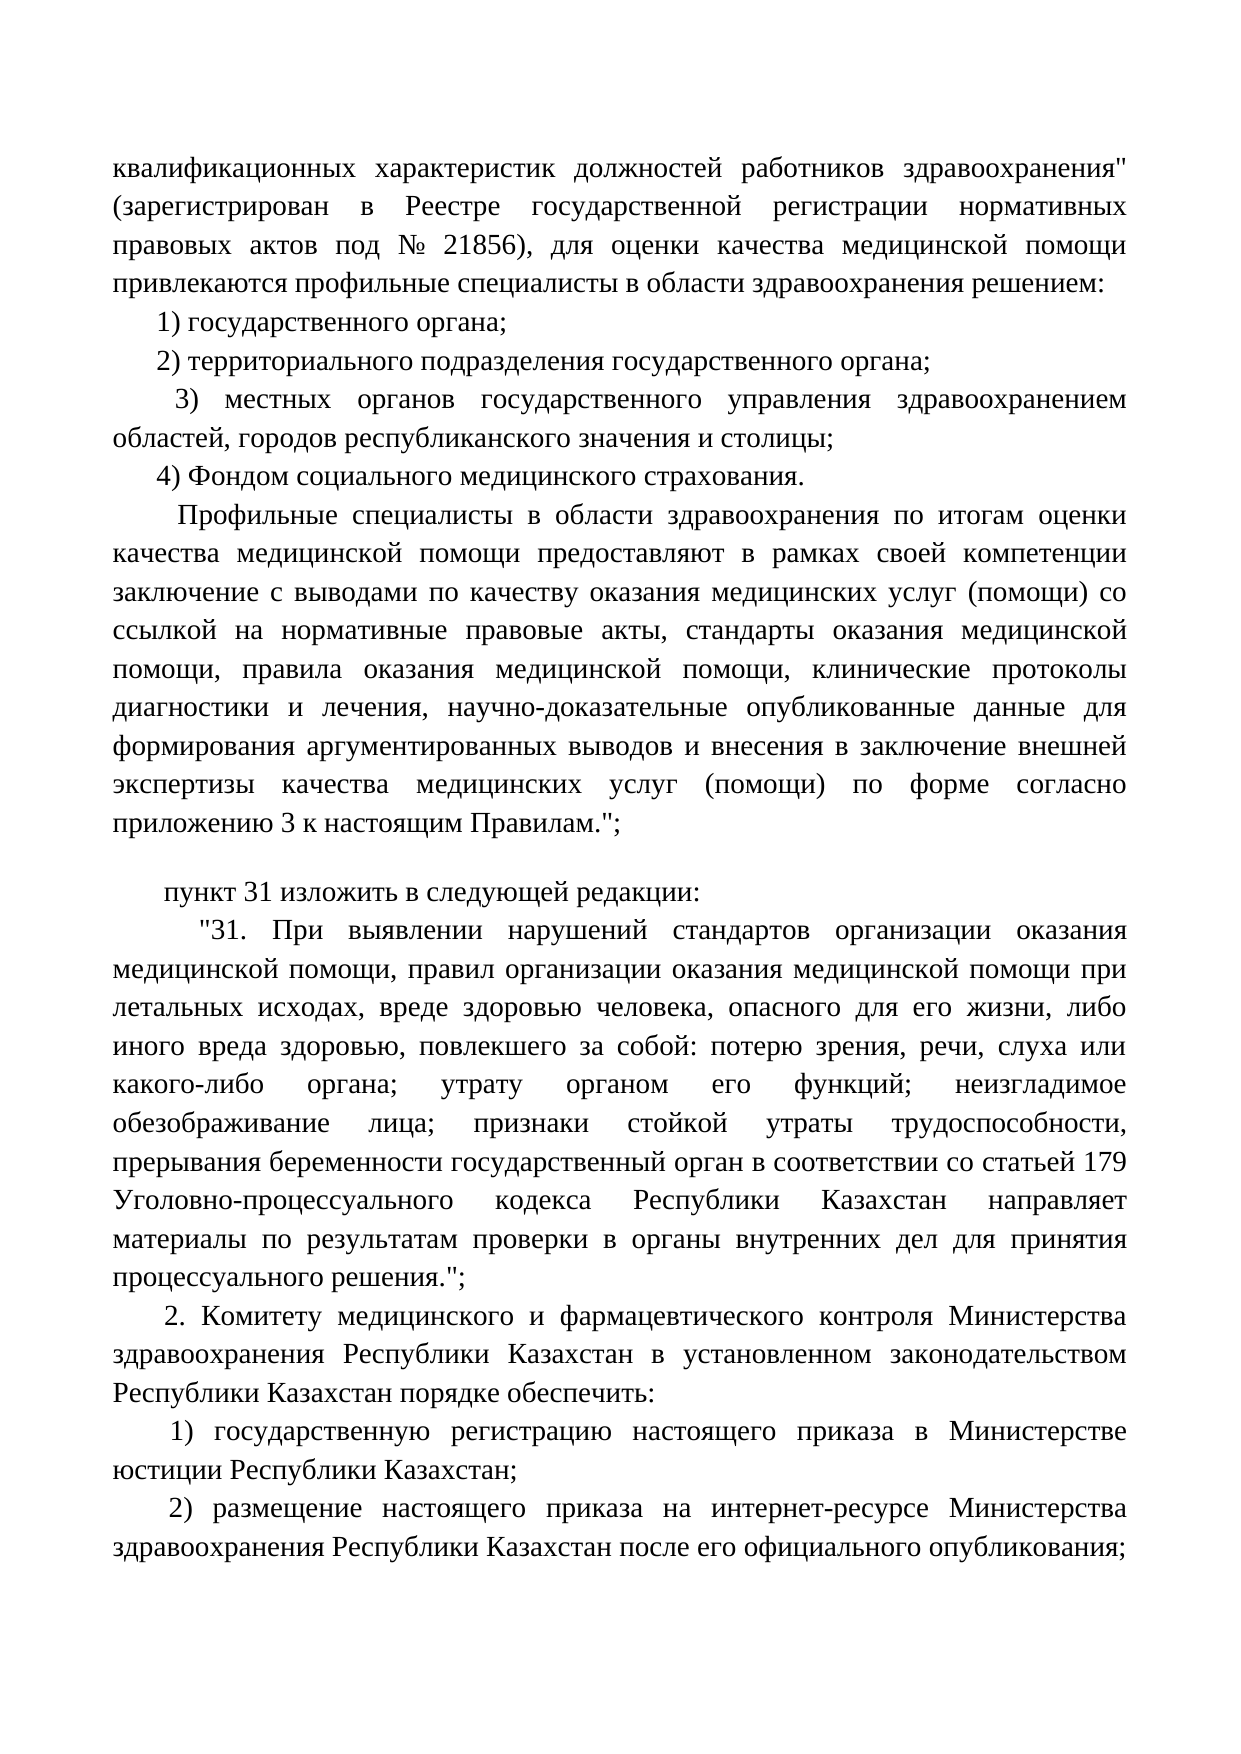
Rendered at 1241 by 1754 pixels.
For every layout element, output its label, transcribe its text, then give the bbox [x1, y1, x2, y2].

text 2. Комитету медицинского и фармацевтического контроля Министерства здравоохранения Республики Казахстан в установленном законодательством Республики Казахстан порядке обеспечить: [112, 1298, 1128, 1408]
text 4) Фондом социального медицинского страхования. [112, 458, 1128, 492]
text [112, 150, 1128, 299]
text "31. При выявлении нарушений стандартов организации оказания медицинской помощи, правил организации оказания медицинской помощи при летальных исходах, вреде здоровью человека, опасного для его жизни, либо иного вреда здоровью, повлекшего за собой: потерю зрения, речи, слуха или какого-либо органа; утрату органом его функций; неизгладимое обезображивание лица; признаки стойкой утраты трудоспособности, прерывания беременности государственный орган в соответствии со статьей 179 Уголовно-процессуального кодекса Республики Казахстан направляет материалы по результатам проверки в органы внутренних дел для принятия процессуального решения."; [112, 912, 1128, 1293]
text 1) государственного органа; [112, 304, 1128, 338]
text Профильные специалисты в области здравоохранения по итогам оценки качества медицинской помощи предоставляют в рамках своей компетенции заключение с выводами по качеству оказания медицинских услуг (помощи) со ссылкой на нормативные правовые акты, стандарты оказания медицинской помощи, правила оказания медицинской помощи, клинические протоколы диагностики и лечения, научно-доказательные опубликованные данные для формирования аргументированных выводов и внесения в заключение внешней экспертизы качества медицинских услуг (помощи) по форме согласно приложению 3 к настоящим Правилам."; [112, 497, 1128, 839]
text 3) местных органов государственного управления здравоохранением областей, городов республиканского значения и столицы; [112, 381, 1128, 453]
text 1) государственную регистрацию настоящего приказа в Министерстве юстиции Республики Казахстан; [112, 1413, 1128, 1486]
text 2) территориального подразделения государственного органа; [112, 343, 1128, 376]
text пункт 31 изложить в следующей редакции: [112, 874, 1128, 907]
text 2) размещение настоящего приказа на интернет-ресурсе Министерства здравоохранения Республики Казахстан после его официального опубликования; [112, 1491, 1128, 1563]
